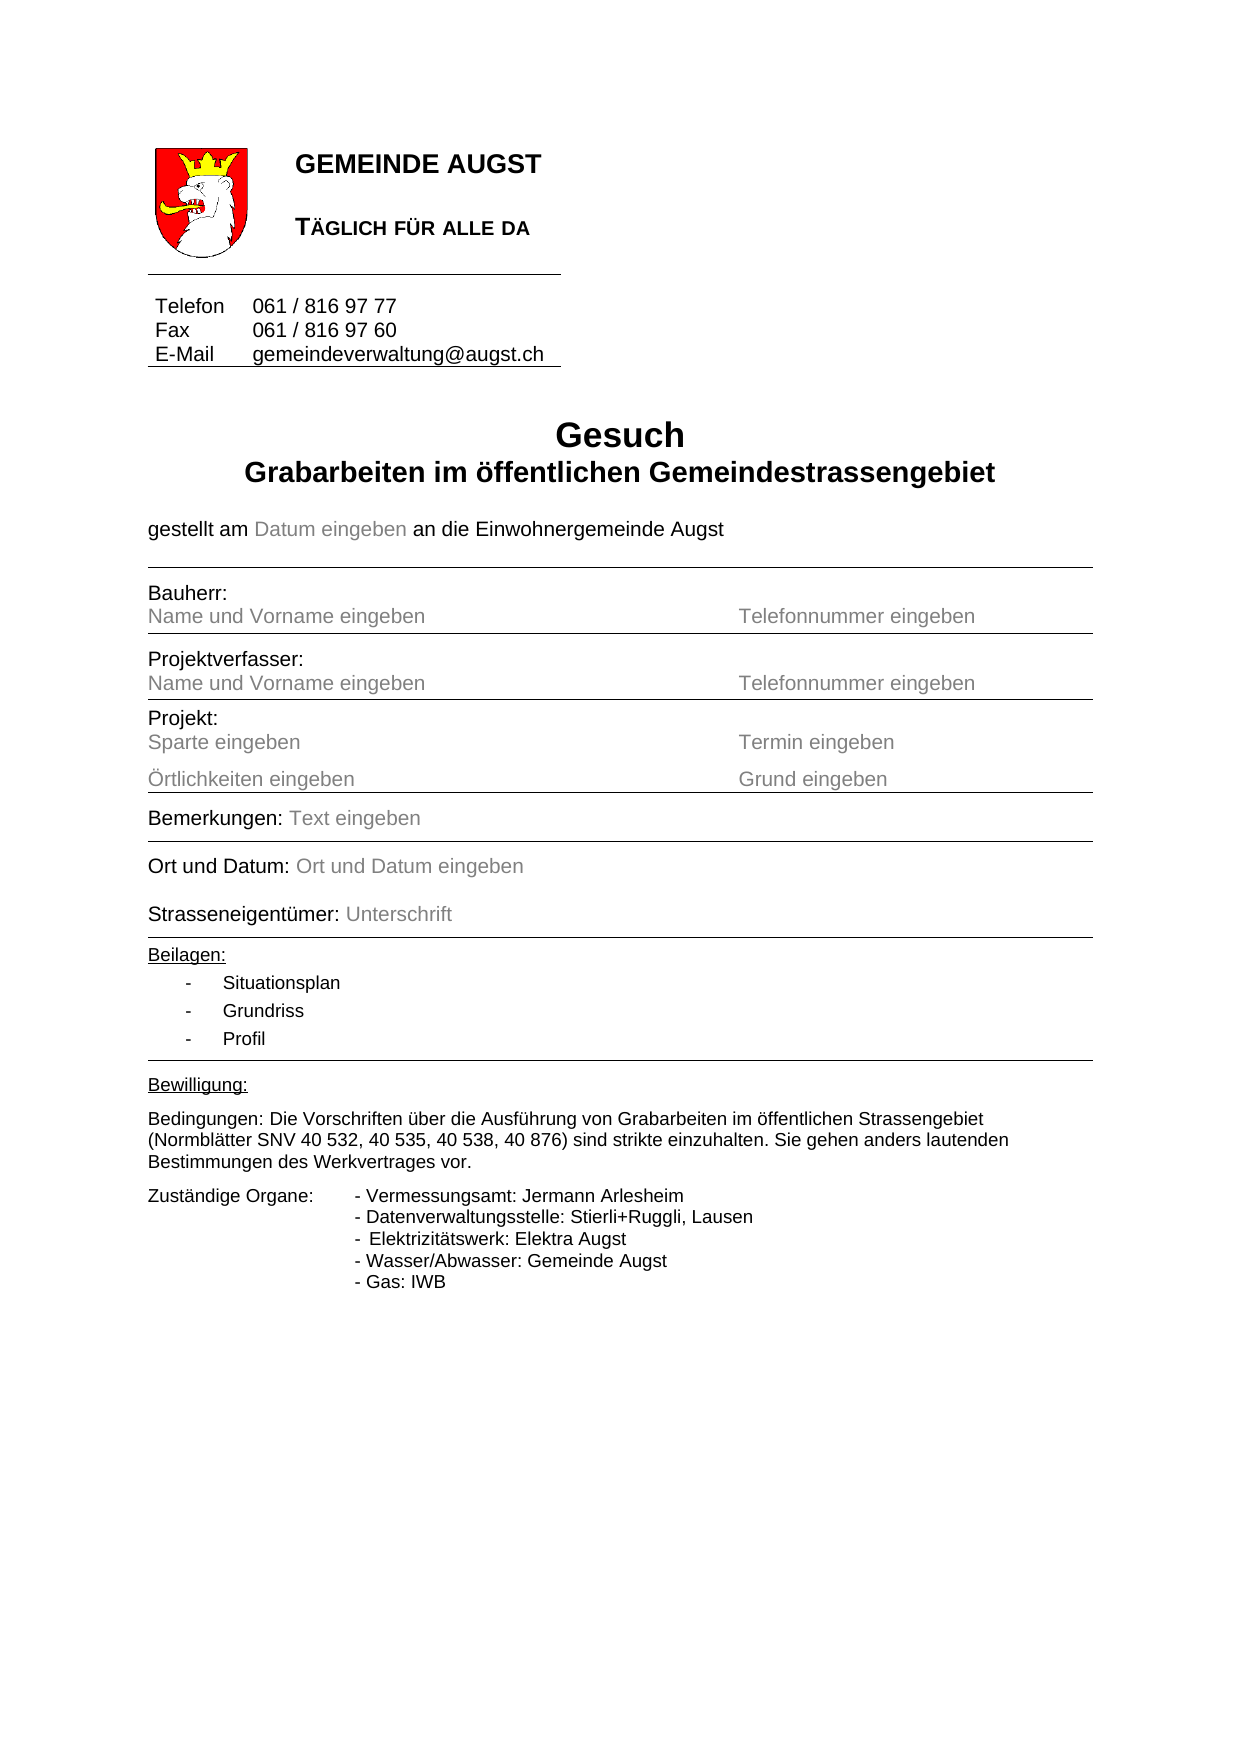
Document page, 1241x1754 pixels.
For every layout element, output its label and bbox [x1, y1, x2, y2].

picture [155, 147, 248, 259]
